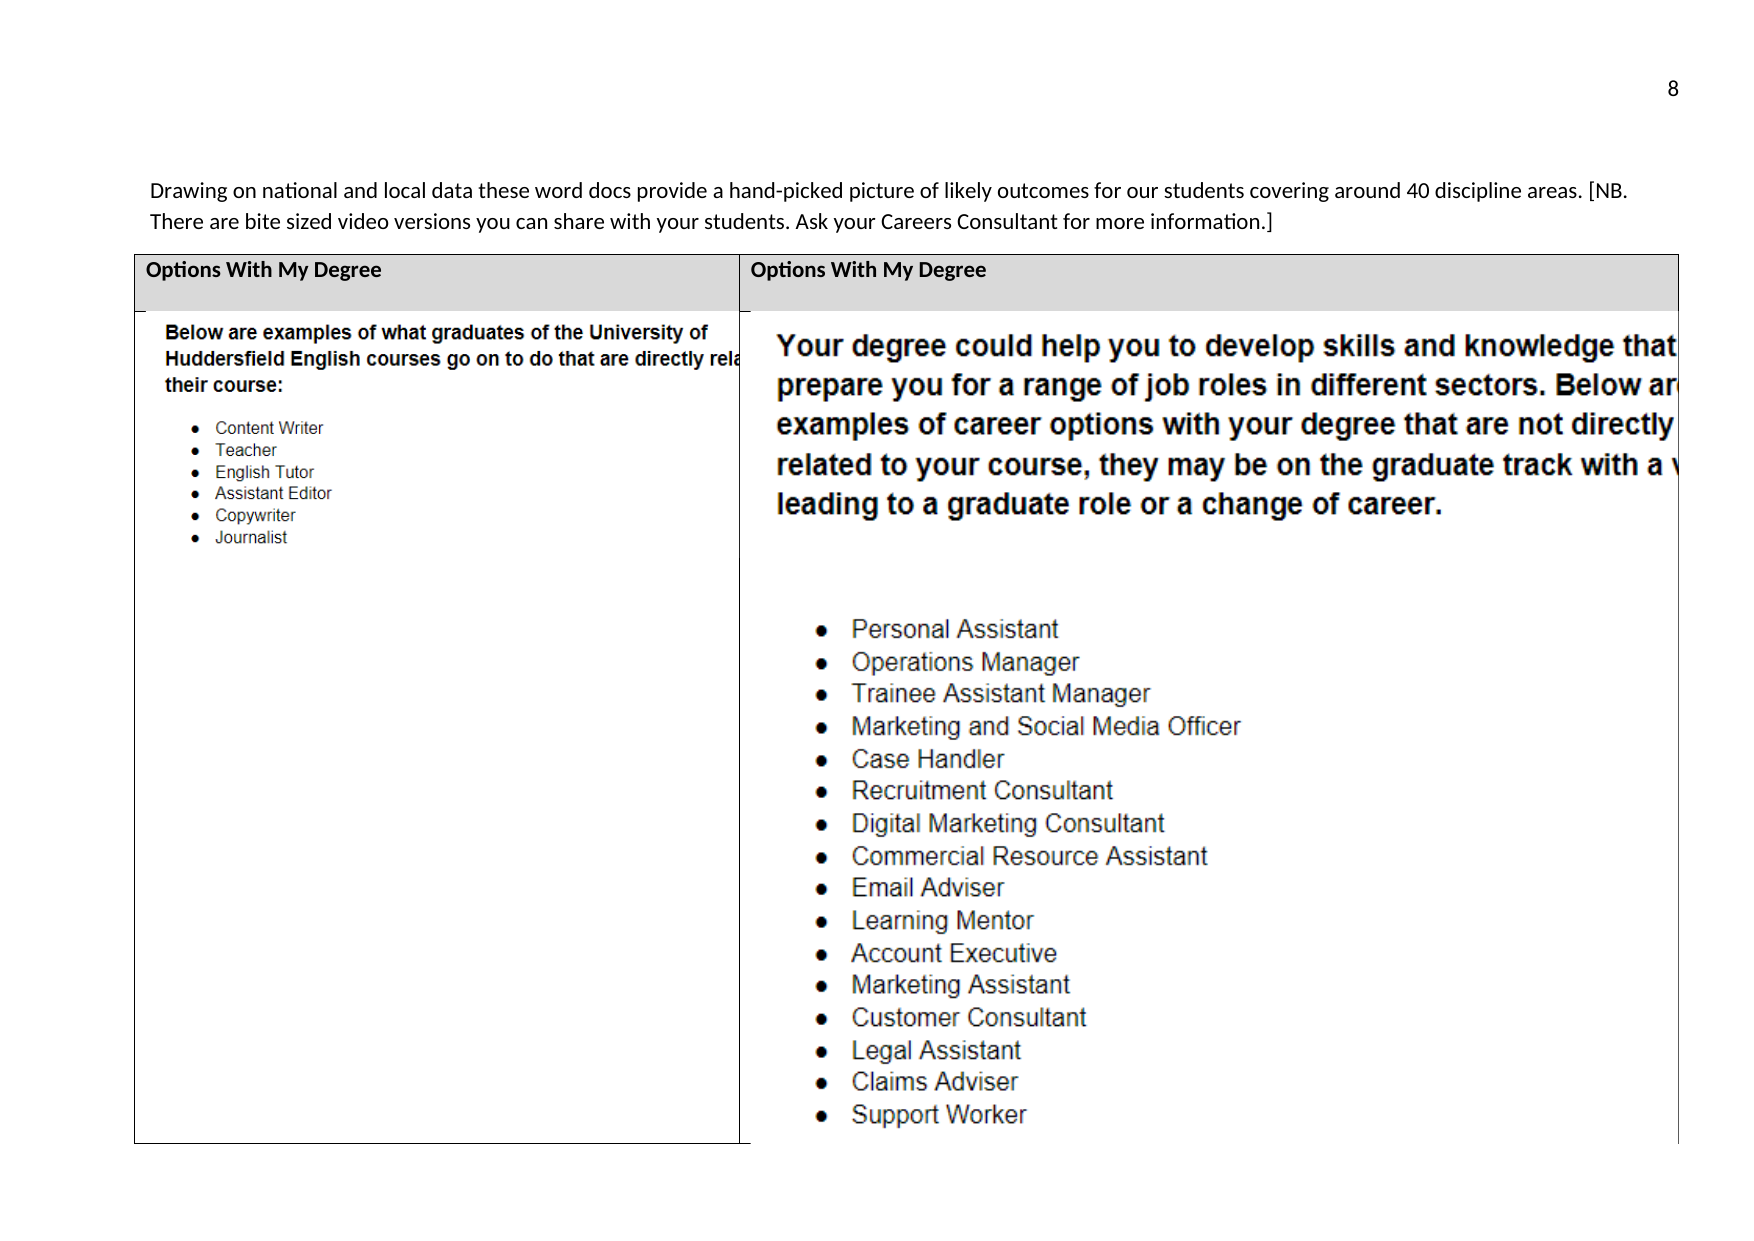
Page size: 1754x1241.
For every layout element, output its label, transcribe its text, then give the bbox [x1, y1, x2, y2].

table_header Options With My Degree [135, 255, 739, 311]
table_cell [740, 312, 750, 1143]
table_cell [135, 312, 739, 1143]
table_header Options With My Degree [740, 255, 1678, 311]
picture [145, 311, 740, 558]
text Drawing on national and local data these word docs provide a hand-picked picture of likely outcomes for our students covering around 40 discipline areas. [NB. There are bite sized video versions you can share with your students. Ask your Careers Consultant for more information.] [150, 177, 1679, 235]
picture [750, 311, 1679, 1144]
